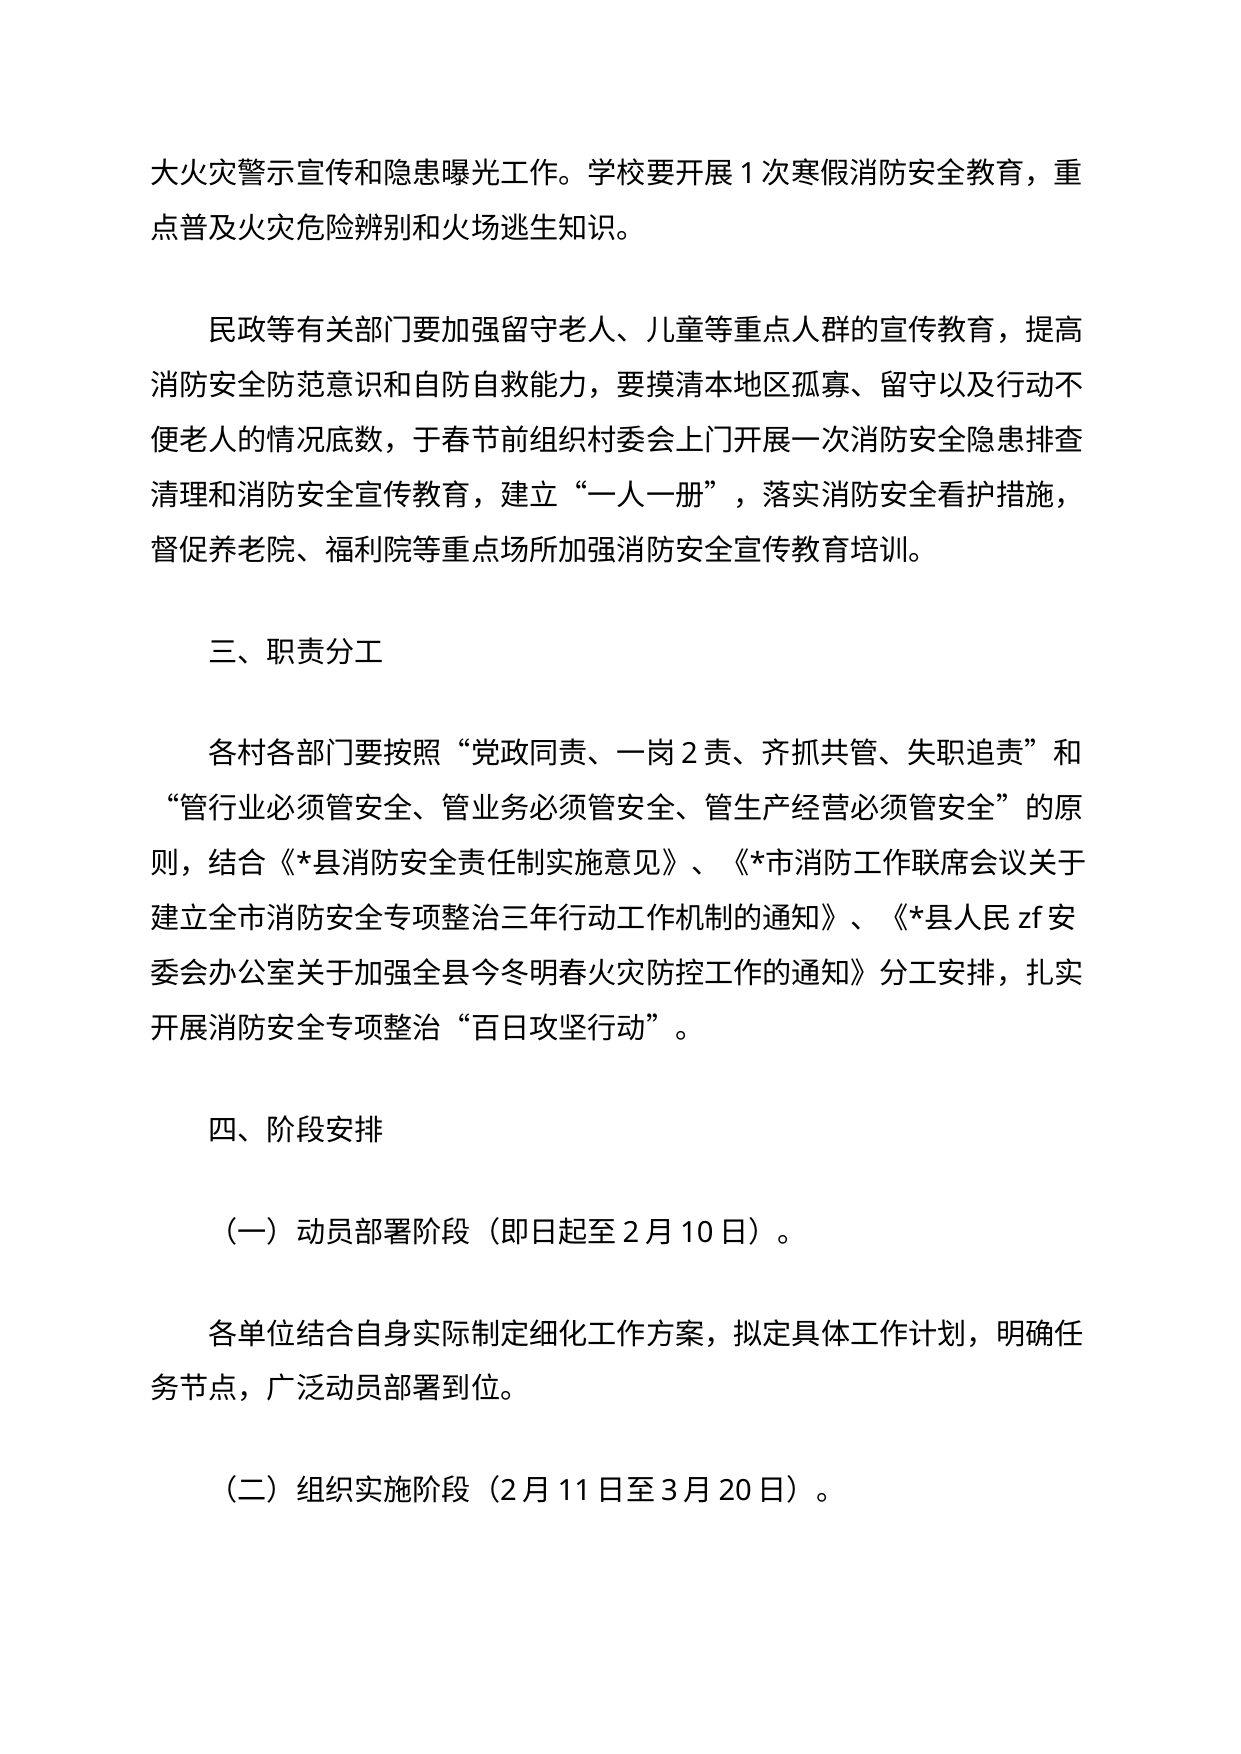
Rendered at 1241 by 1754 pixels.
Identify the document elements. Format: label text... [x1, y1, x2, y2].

text 各单位结合自身实际制定细化工作方案，拟定具体工作计划，明确任务节点，广泛动员部署到位。 [150, 1310, 1090, 1407]
text 各村各部门要按照“党政同责、一岗2责、齐抓共管、失职追责”和“管行业必须管安全、管业务必须管安全、管生产经营必须管安全”的原则，结合《*县消防安全责任制实施意见》、《*市消防工作联席会议关于建立全市消防安全专项整治三年行动工作机制的通知》、《*县人民zf安委会办公室关于加强全县今冬明春火灾防控工作的通知》分工安排，扎实开展消防安全专项整治“百日攻坚行动”。 [150, 730, 1090, 1047]
text （一）动员部署阶段（即日起至2月10日）。 [150, 1208, 1090, 1251]
text （二）组织实施阶段（2月11日至3月20日）。 [150, 1467, 1090, 1509]
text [150, 150, 1090, 247]
text 民政等有关部门要加强留守老人、儿童等重点人群的宣传教育，提高消防安全防范意识和自防自救能力，要摸清本地区孤寡、留守以及行动不便老人的情况底数，于春节前组织村委会上门开展一次消防安全隐患排查清理和消防安全宣传教育，建立“一人一册”，落实消防安全看护措施，督促养老院、福利院等重点场所加强消防安全宣传教育培训。 [150, 307, 1090, 569]
text 四、阶段安排 [150, 1106, 1090, 1149]
text 三、职责分工 [150, 628, 1090, 670]
